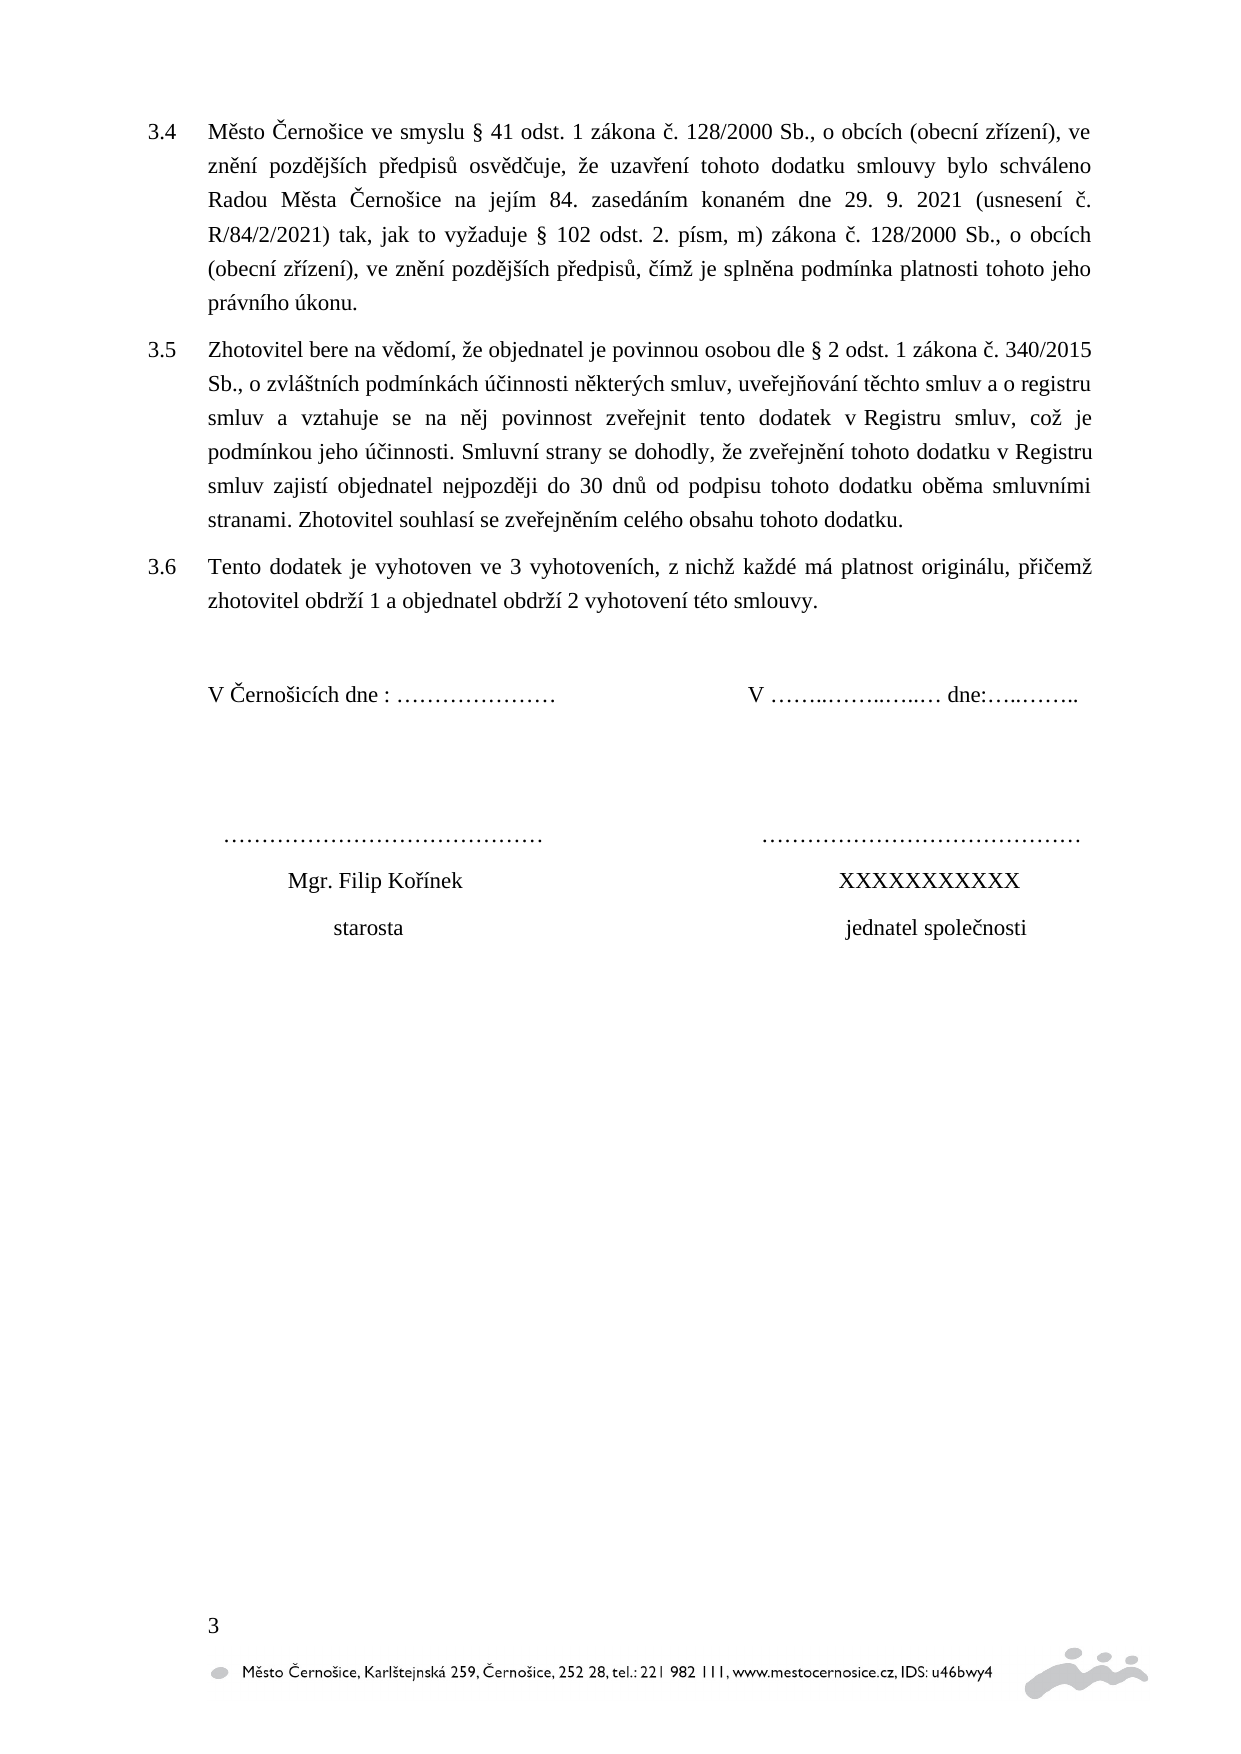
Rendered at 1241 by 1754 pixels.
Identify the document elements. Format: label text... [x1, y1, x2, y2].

picture [207, 1646, 1150, 1701]
subtitle Tento dodatek je vyhotoven ve 3 vyhotoveních, z nichž každé má platnost originálu, přičemž zhotovitel obdrží 1 a objednatel obdrží 2 vyhotovení této smlouvy. [148, 553, 1092, 614]
text Mgr. Filip Kořínek XXXXXXXXXXX [208, 867, 1092, 894]
text starosta jednatel společnosti [208, 914, 1092, 940]
text V Černošicích dne : ………………… V ……..……..…..… dne:…..…….. [208, 681, 1092, 707]
subtitle Zhotovitel bere na vědomí, že objednatel je povinnou osobou dle § 2 odst. 1 zákona č. 340/2015 Sb., o zvláštních podmínkách účinnosti některých smluv, uveřejňování těchto smluv a o registru smluv a vztahuje se na něj povinnost zveřejnit tento dodatek v Registru smluv, což je podmínkou jeho účinnosti. Smluvní strany se dohodly, že zveřejnění tohoto dodatku v Registru smluv zajistí objednatel nejpozději do 30 dnů od podpisu tohoto dodatku oběma smluvními stranami. Zhotovitel souhlasí se zveřejněním celého obsahu tohoto dodatku. [148, 336, 1092, 533]
text …………………………………… …………………………………… [208, 821, 1092, 847]
subtitle Město Černošice ve smyslu § 41 odst. 1 zákona č. 128/2000 Sb., o obcích (obecní zřízení), ve znění pozdějších předpisů osvědčuje, že uzavření tohoto dodatku smlouvy bylo schváleno Radou Města Černošice na jejím 84. zasedáním konaném dne 29. 9. 2021 (usnesení č. R/84/2/2021) tak, jak to vyžaduje § 102 odst. 2. písm, m) zákona č. 128/2000 Sb., o obcích (obecní zřízení), ve znění pozdějších předpisů, čímž je splněna podmínka platnosti tohoto jeho právního úkonu. [148, 118, 1092, 315]
